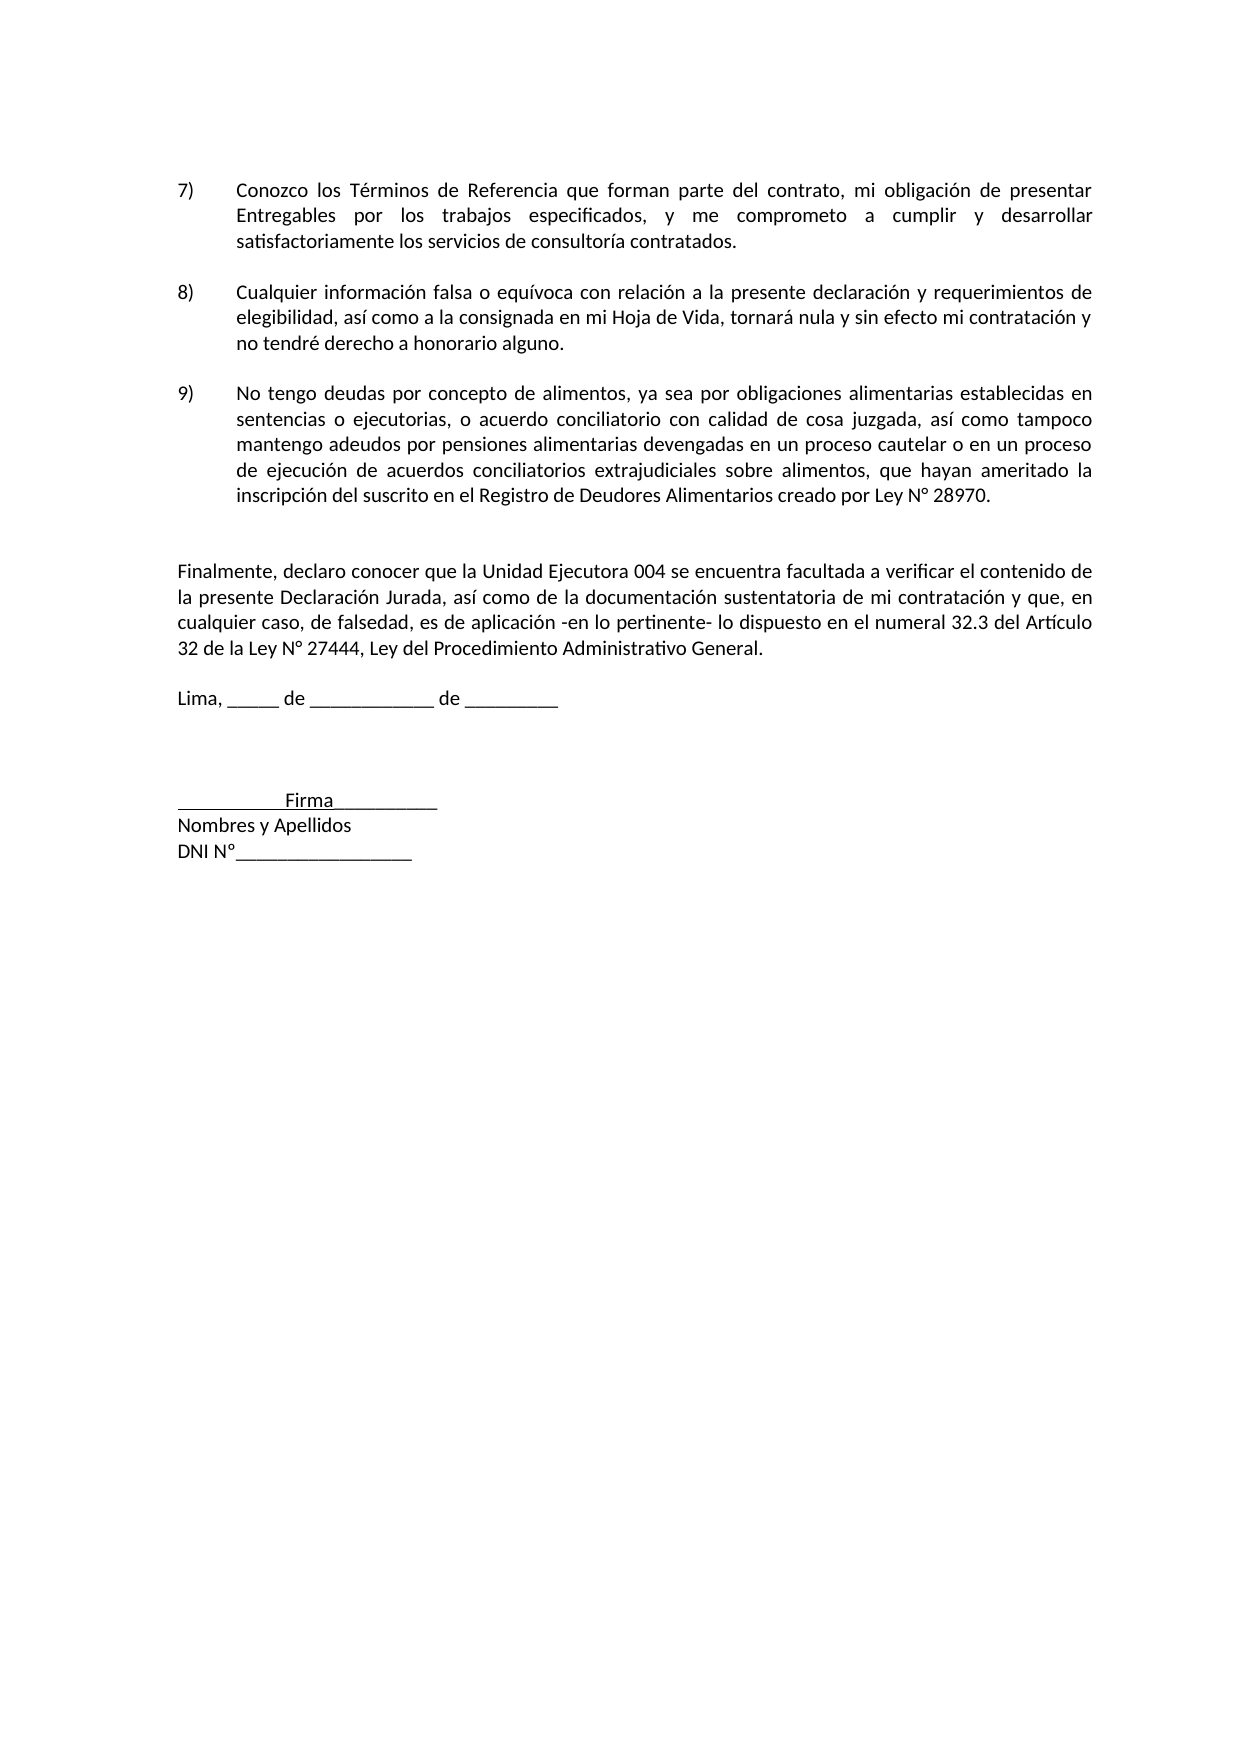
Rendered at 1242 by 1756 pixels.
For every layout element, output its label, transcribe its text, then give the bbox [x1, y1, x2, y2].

text Nombres y Apellidos [177, 813, 1094, 838]
text Finalmente, declaro conocer que la Unidad Ejecutora 004 se encuentra facultada a verificar el contenido de la presente Declaración Jurada, así como de la documentación sustentatoria de mi contratación y que, en cualquier caso, de falsedad, es de aplicación -en lo pertinente- lo dispuesto en el numeral 32.3 del Artículo 32 de la Ley N° 27444, Ley del Procedimiento Administrativo General. [177, 558, 1094, 660]
text Lima, _____ de ____________ de _________ [177, 686, 1094, 711]
text DNI Nº_________________ [177, 838, 1094, 863]
list No tengo deudas por concepto de alimentos, ya sea por obligaciones alimentarias establecidas en sentencias o ejecutorias, o acuerdo conciliatorio con calidad de cosa juzgada, así como tampoco mantengo adeudos por pensiones alimentarias devengadas en un proceso cautelar o en un proceso de ejecución de acuerdos conciliatorios extrajudiciales sobre alimentos, que hayan ameritado la inscripción del suscrito en el Registro de Deudores Alimentarios creado por Ley N° 28970. [177, 381, 1094, 508]
list Conozco los Términos de Referencia que forman parte del contrato, mi obligación de presentar Entregables por los trabajos especificados, y me comprometo a cumplir y desarrollar satisfactoriamente los servicios de consultoría contratados. [177, 177, 1094, 253]
list Cualquier información falsa o equívoca con relación a la presente declaración y requerimientos de elegibilidad, así como a la consignada en mi Hoja de Vida, tornará nula y sin efecto mi contratación y no tendré derecho a honorario alguno. [177, 279, 1094, 355]
text Firma__________ [177, 787, 1094, 813]
